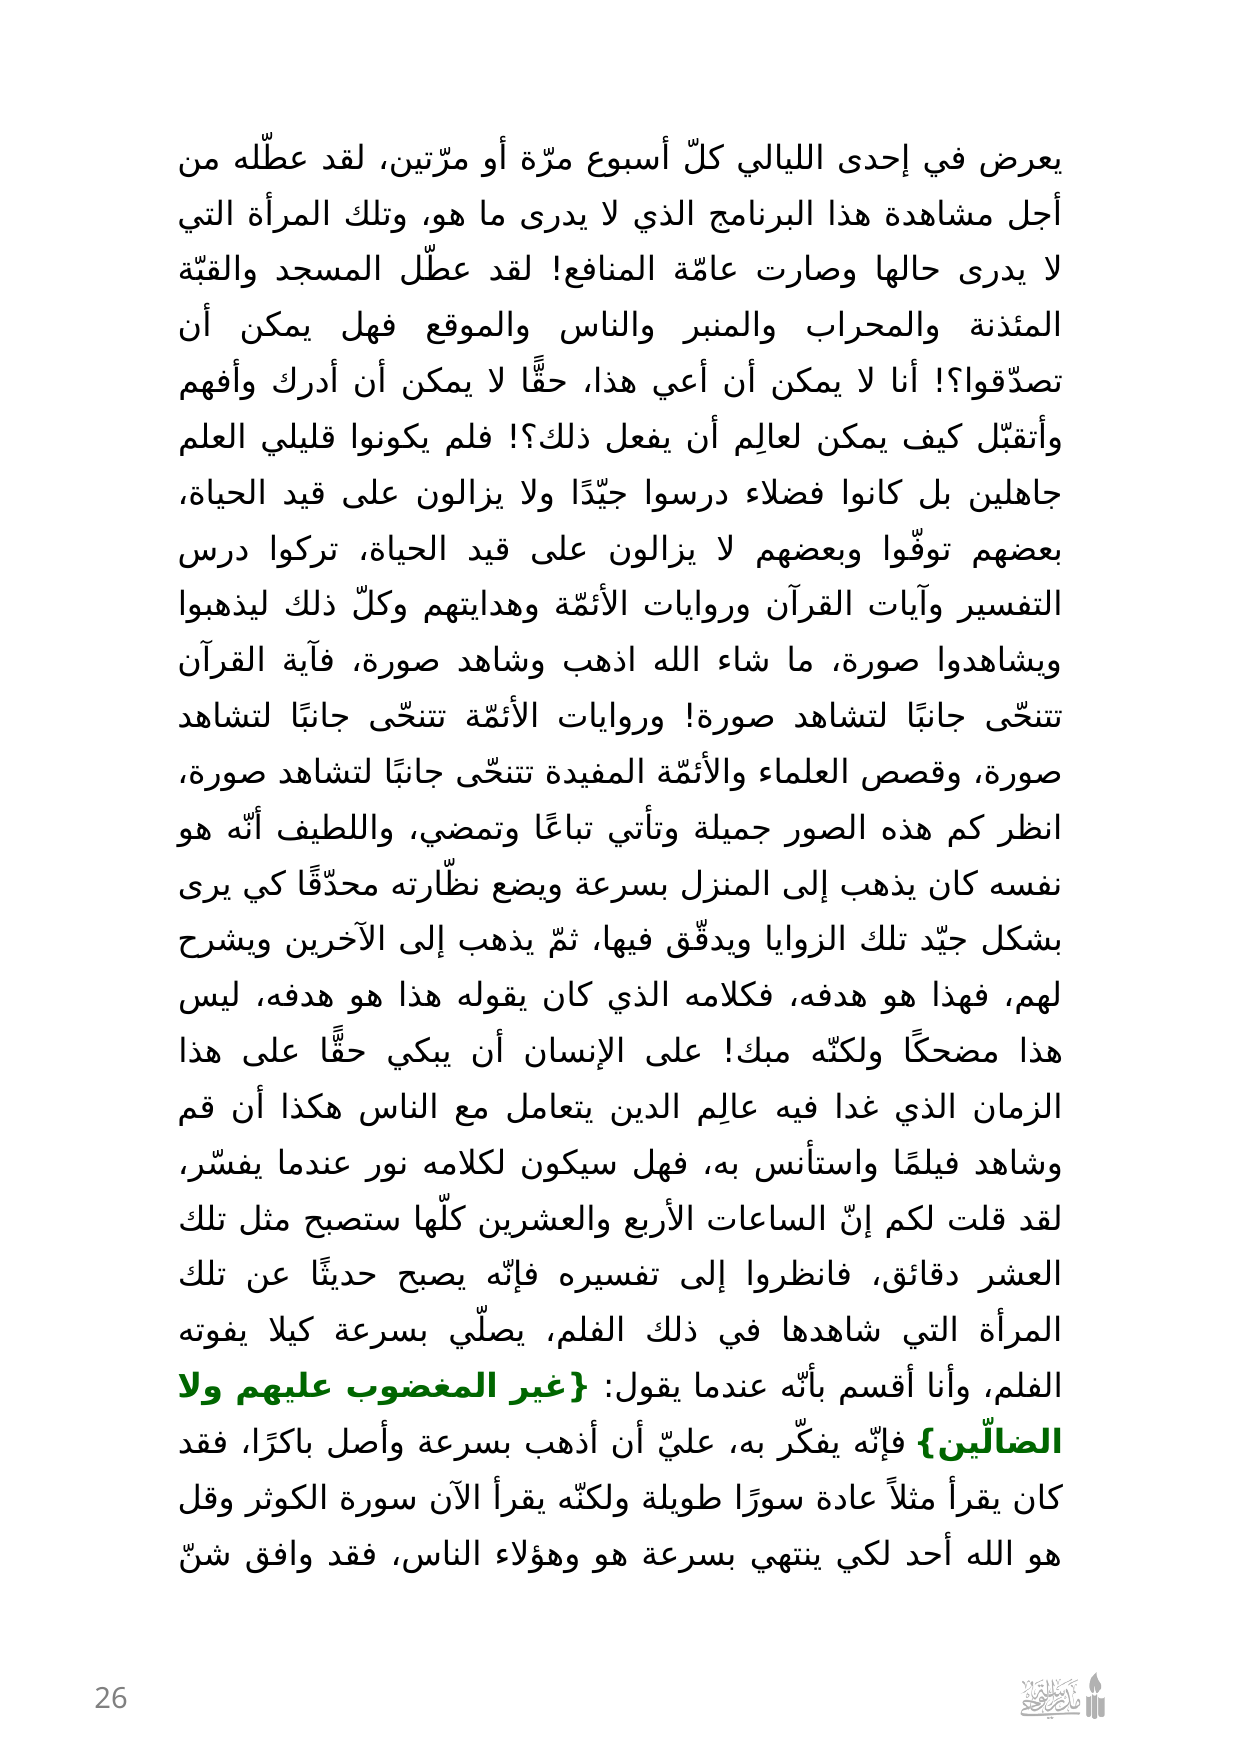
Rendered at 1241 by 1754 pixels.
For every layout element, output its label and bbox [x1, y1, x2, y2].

text [177, 136, 1063, 1587]
picture [1020, 1672, 1105, 1719]
